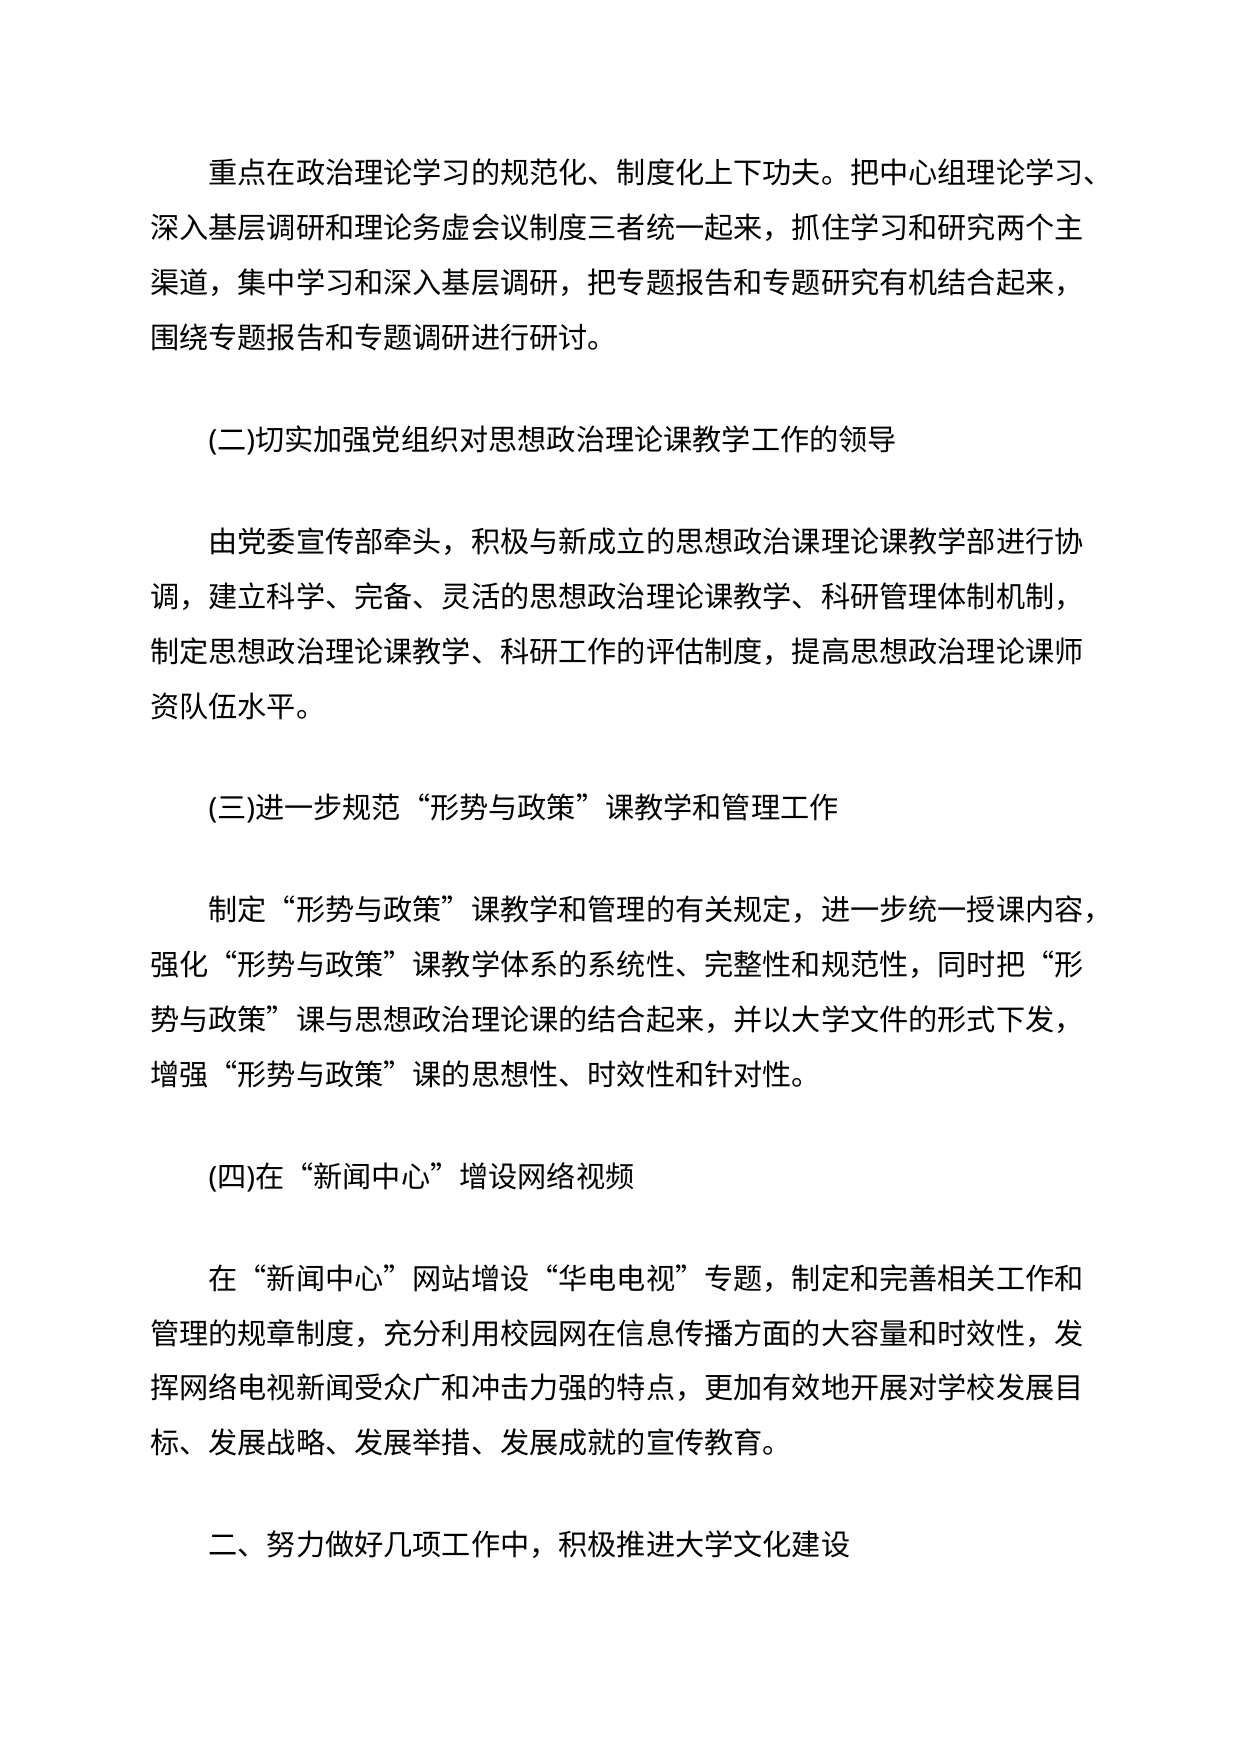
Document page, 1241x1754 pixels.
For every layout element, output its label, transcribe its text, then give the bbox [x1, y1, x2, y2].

text 制定“形势与政策”课教学和管理的有关规定，进一步统一授课内容，强化“形势与政策”课教学体系的系统性、完整性和规范性，同时把“形势与政策”课与思想政治理论课的结合起来，并以大学文件的形式下发，增强“形势与政策”课的思想性、时效性和针对性。 [150, 887, 1090, 1094]
text (二)切实加强党组织对思想政治理论课教学工作的领导 [150, 416, 1090, 459]
text 由党委宣传部牵头，积极与新成立的思想政治课理论课教学部进行协调，建立科学、完备、灵活的思想政治理论课教学、科研管理体制机制，制定思想政治理论课教学、科研工作的评估制度，提高思想政治理论课师资队伍水平。 [150, 518, 1090, 725]
text (三)进一步规范“形势与政策”课教学和管理工作 [150, 785, 1090, 827]
text 重点在政治理论学习的规范化、制度化上下功夫。把中心组理论学习、深入基层调研和理论务虚会议制度三者统一起来，抓住学习和研究两个主渠道，集中学习和深入基层调研，把专题报告和专题研究有机结合起来，围绕专题报告和专题调研进行研讨。 [150, 150, 1090, 357]
text 二、努力做好几项工作中，积极推进大学文化建设 [150, 1522, 1090, 1564]
text 在“新闻中心”网站增设“华电电视”专题，制定和完善相关工作和管理的规章制度，充分利用校园网在信息传播方面的大容量和时效性，发挥网络电视新闻受众广和冲击力强的特点，更加有效地开展对学校发展目标、发展战略、发展举措、发展成就的宣传教育。 [150, 1255, 1090, 1462]
text (四)在“新闻中心”增设网络视频 [150, 1153, 1090, 1196]
